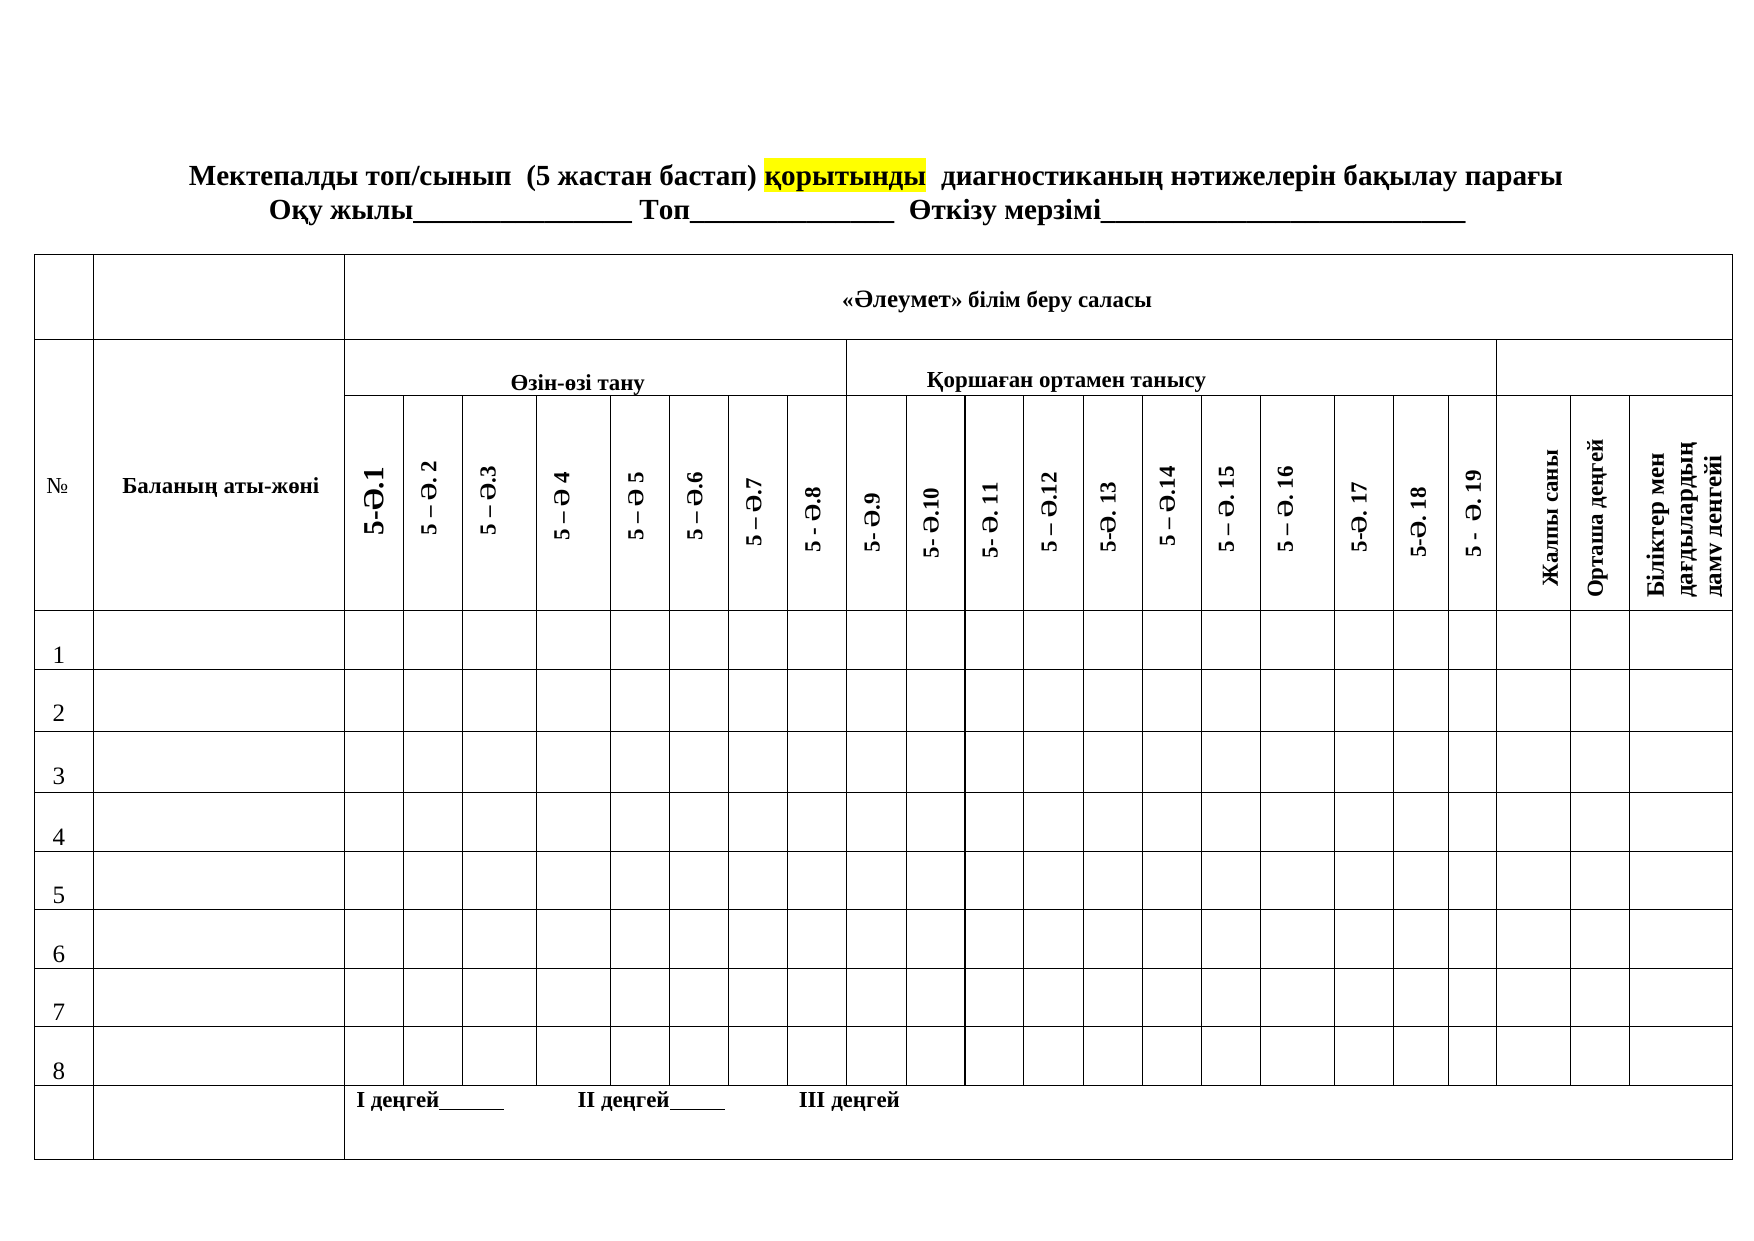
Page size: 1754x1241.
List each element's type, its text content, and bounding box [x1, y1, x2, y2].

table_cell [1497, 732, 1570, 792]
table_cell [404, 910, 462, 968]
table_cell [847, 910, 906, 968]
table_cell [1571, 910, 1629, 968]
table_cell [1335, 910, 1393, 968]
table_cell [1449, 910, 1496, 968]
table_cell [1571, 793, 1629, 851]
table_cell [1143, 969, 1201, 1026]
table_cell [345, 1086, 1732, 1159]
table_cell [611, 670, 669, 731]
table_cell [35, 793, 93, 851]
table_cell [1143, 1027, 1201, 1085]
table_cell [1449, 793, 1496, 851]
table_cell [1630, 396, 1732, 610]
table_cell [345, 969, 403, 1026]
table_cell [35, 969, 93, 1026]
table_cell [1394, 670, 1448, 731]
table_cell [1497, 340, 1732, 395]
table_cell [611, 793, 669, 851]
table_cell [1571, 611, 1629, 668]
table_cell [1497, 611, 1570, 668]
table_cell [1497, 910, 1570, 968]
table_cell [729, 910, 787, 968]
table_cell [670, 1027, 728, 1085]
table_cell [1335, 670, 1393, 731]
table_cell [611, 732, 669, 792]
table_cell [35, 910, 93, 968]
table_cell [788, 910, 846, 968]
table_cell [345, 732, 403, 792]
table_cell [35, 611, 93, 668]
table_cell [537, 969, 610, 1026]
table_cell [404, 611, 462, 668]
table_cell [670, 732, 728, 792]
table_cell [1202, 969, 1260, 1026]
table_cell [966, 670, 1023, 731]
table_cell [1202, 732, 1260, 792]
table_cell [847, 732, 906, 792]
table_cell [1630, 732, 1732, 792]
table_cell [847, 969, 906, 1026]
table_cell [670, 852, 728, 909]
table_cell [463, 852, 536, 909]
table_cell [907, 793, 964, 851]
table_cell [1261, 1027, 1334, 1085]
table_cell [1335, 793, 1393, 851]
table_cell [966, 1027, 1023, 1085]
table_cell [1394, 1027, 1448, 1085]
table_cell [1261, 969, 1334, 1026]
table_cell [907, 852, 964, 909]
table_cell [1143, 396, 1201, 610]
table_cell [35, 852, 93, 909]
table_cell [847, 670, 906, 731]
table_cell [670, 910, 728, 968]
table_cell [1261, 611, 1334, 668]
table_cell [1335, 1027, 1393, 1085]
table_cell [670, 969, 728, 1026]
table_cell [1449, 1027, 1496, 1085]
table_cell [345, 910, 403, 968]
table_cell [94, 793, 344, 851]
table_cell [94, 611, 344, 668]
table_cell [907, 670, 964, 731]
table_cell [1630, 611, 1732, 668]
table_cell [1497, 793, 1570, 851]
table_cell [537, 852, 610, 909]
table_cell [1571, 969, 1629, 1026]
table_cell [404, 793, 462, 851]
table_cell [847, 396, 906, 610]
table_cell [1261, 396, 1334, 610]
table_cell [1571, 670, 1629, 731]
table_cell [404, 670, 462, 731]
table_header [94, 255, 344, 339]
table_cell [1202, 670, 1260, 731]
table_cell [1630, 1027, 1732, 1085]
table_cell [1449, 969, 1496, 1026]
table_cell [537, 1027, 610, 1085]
text Мектепалды топ/сынып (5 жастан бастап) қорытынды диагностиканың нәтижелерін бақылау парағы [94, 158, 764, 192]
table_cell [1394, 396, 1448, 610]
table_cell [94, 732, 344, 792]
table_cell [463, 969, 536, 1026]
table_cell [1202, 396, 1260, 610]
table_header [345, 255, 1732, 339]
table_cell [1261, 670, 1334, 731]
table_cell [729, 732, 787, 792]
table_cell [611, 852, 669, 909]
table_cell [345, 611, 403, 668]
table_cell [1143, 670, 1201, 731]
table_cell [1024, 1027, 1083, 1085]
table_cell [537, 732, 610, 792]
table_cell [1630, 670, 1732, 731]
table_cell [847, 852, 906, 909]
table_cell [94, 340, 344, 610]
text Мектепалды топ/сынып (5 жастан бастап) қорытынды диагностиканың нәтижелерін бақылау парағы [926, 158, 1668, 192]
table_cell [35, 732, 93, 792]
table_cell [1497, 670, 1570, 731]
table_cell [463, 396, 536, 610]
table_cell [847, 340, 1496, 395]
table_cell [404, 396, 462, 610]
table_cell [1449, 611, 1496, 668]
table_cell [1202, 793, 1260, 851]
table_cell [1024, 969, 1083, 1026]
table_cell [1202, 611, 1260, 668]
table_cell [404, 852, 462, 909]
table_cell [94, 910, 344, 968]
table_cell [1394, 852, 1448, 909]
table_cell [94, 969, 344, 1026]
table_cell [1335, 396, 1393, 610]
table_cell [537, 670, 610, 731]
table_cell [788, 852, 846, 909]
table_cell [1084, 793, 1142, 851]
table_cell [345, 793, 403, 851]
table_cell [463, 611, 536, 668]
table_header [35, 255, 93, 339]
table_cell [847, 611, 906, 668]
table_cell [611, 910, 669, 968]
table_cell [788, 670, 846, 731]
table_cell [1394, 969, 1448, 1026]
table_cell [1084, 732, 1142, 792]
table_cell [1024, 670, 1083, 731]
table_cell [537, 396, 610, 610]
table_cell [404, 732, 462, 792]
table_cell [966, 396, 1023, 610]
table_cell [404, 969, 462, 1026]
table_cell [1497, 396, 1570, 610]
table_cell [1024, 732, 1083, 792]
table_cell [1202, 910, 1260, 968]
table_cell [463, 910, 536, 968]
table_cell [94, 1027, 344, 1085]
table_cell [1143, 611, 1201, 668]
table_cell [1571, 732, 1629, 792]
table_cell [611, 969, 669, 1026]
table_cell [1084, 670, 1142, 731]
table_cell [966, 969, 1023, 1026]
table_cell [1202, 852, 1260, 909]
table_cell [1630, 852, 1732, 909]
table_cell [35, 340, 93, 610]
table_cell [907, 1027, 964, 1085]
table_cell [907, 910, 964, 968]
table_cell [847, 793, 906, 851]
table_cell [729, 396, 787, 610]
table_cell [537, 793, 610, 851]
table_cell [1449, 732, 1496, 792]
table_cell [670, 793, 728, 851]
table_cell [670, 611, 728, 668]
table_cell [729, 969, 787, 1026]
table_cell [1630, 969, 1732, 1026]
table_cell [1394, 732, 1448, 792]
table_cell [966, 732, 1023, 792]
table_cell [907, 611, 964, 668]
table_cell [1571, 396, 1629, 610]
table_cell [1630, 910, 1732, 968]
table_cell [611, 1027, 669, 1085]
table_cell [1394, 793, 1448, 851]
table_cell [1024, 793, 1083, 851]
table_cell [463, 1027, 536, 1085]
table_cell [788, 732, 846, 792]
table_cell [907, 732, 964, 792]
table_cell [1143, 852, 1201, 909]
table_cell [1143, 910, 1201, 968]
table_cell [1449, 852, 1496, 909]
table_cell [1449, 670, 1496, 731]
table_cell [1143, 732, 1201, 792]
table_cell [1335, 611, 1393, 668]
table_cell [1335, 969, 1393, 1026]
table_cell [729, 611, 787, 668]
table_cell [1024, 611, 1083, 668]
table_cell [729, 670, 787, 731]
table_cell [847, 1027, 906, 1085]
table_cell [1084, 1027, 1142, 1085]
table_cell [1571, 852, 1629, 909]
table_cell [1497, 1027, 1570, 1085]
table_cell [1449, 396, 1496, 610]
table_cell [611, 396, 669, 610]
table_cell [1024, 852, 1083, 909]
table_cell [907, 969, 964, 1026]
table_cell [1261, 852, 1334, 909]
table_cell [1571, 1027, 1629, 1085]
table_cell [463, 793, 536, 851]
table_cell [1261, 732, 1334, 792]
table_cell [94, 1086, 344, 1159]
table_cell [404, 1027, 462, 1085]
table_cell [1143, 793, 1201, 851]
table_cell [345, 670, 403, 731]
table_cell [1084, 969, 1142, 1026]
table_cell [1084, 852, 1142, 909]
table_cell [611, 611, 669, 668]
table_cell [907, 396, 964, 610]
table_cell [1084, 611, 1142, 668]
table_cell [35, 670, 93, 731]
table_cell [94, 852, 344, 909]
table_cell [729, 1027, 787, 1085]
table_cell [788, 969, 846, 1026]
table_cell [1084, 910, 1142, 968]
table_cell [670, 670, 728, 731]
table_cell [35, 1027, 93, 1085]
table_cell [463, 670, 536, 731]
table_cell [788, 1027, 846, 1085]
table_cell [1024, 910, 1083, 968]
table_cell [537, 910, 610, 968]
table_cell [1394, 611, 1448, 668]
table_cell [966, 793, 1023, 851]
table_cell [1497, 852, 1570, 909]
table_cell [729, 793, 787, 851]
text Оқу жылы_______________ Топ______________ Өткізу мерзімі_________________________ [94, 192, 1668, 225]
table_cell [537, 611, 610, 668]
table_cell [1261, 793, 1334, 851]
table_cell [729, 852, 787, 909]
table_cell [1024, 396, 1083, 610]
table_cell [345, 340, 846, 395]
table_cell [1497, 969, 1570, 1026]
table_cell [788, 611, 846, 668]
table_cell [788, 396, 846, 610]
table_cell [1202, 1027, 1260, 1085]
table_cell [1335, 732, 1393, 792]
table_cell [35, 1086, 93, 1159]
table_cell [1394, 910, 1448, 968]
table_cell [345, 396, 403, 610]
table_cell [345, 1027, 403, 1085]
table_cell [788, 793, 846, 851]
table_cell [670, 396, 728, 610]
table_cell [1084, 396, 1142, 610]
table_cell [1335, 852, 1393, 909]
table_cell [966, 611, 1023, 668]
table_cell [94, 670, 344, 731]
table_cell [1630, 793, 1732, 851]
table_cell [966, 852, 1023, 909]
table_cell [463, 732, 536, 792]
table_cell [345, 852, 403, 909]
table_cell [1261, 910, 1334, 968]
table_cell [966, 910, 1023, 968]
